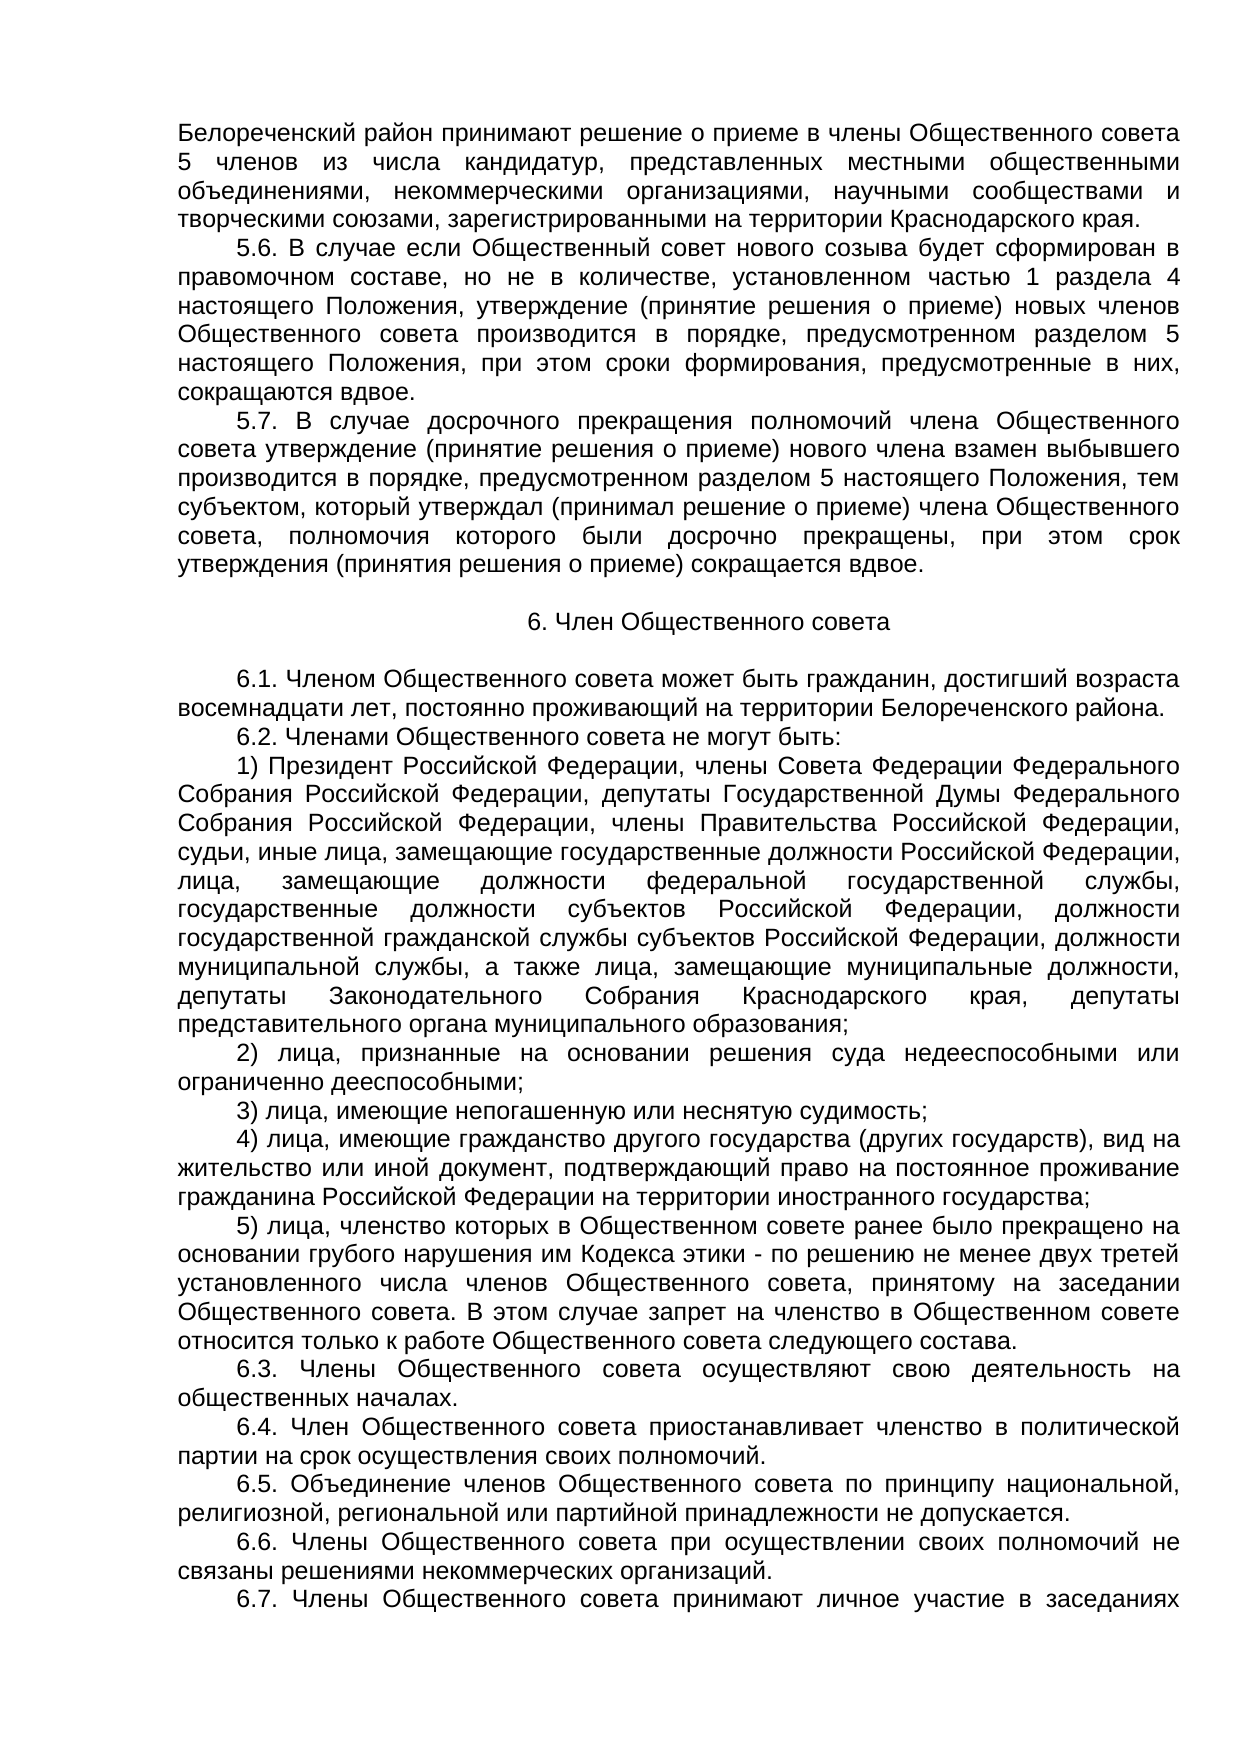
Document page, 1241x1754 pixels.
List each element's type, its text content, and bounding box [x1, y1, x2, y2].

text 6.5. Объединение членов Общественного совета по принципу национальной, религиозной, региональной или партийной принадлежности не допускается. [177, 1469, 1181, 1527]
text 6.6. Члены Общественного совета при осуществлении своих полномочий не связаны решениями некоммерческих организаций. [177, 1527, 1181, 1584]
text 3) лица, имеющие непогашенную или неснятую судимость; [177, 1096, 1181, 1124]
text 6. Член Общественного совета [177, 607, 1181, 636]
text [177, 1584, 1181, 1613]
text 5.7. В случае досрочного прекращения полномочий члена Общественного совета утверждение (принятие решения о приеме) нового члена взамен выбывшего производится в порядке, предусмотренном разделом 5 настоящего Положения, тем субъектом, который утверждал (принимал решение о приеме) члена Общественного совета, полномочия которого были досрочно прекращены, при этом срок утверждения (принятия решения о приеме) сокращается вдвое. [177, 406, 1181, 578]
text 4) лица, имеющие гражданство другого государства (других государств), вид на жительство или иной документ, подтверждающий право на постоянное проживание гражданина Российской Федерации на территории иностранного государства; [177, 1124, 1181, 1211]
text 5.6. В случае если Общественный совет нового созыва будет сформирован в правомочном составе, но не в количестве, установленном частью 1 раздела 4 настоящего Положения, утверждение (принятие решения о приеме) новых членов Общественного совета производится в порядке, предусмотренном разделом 5 настоящего Положения, при этом сроки формирования, предусмотренные в них, сокращаются вдвое. [177, 233, 1181, 406]
text 6.1. Членом Общественного совета может быть гражданин, достигший возраста восемнадцати лет, постоянно проживающий на территории Белореченского района. [177, 664, 1181, 722]
text 6.2. Членами Общественного совета не могут быть: [177, 722, 1181, 751]
text 1) Президент Российской Федерации, члены Совета Федерации Федерального Собрания Российской Федерации, депутаты Государственной Думы Федерального Собрания Российской Федерации, члены Правительства Российской Федерации, судьи, иные лица, замещающие государственные должности Российской Федерации, лица, замещающие должности федеральной государственной службы, государственные должности субъектов Российской Федерации, должности государственной гражданской службы субъектов Российской Федерации, должности муниципальной службы, а также лица, замещающие муниципальные должности, депутаты Законодательного Собрания Краснодарского края, депутаты представительного органа муниципального образования; [177, 751, 1181, 1038]
text 2) лица, признанные на основании решения суда недееспособными или ограниченно дееспособными; [177, 1038, 1181, 1096]
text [177, 118, 1181, 233]
text 6.3. Члены Общественного совета осуществляют свою деятельность на общественных началах. [177, 1354, 1181, 1412]
text 5) лица, членство которых в Общественном совете ранее было прекращено на основании грубого нарушения им Кодекса этики - по решению не менее двух третей установленного числа членов Общественного совета, принятому на заседании Общественного совета. В этом случае запрет на членство в Общественном совете относится только к работе Общественного совета следующего состава. [177, 1211, 1181, 1354]
text 6.4. Член Общественного совета приостанавливает членство в политической партии на срок осуществления своих полномочий. [177, 1412, 1181, 1469]
